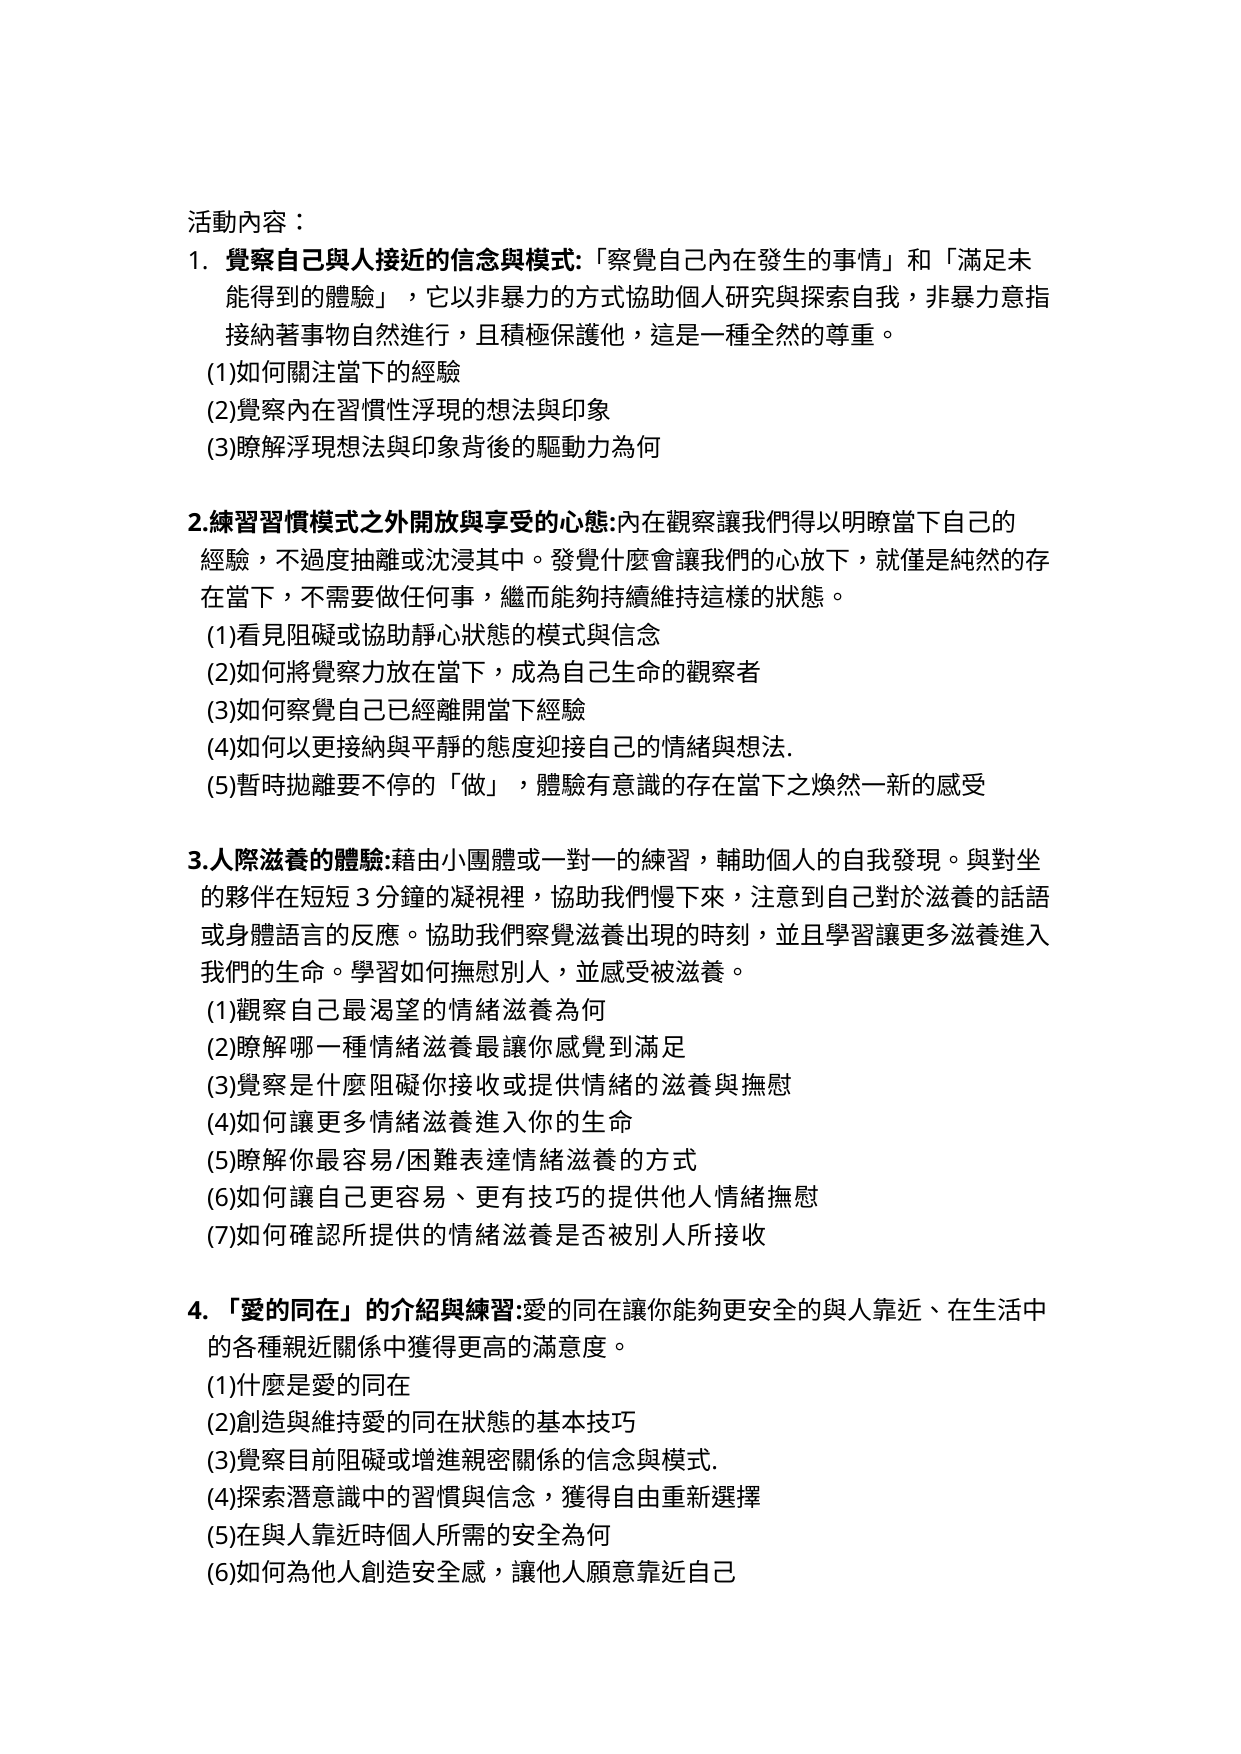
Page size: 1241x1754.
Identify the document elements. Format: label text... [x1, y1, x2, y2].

text (2)如何將覺察力放在當下，成為自己生命的觀察者 [187, 652, 1053, 689]
text (2)覺察內在習慣性浮現的想法與印象 [187, 389, 1053, 427]
text (5)在與人靠近時個人所需的安全為何 [187, 1514, 1053, 1552]
text (4)如何以更接納與平靜的態度迎接自己的情緒與想法. [187, 727, 1053, 764]
text (3)如何察覺自己已經離開當下經驗 [187, 689, 1053, 727]
text (1)觀察自己最渴望的情緒滋養為何 [187, 989, 1053, 1027]
text (1)如何關注當下的經驗 [187, 352, 1053, 389]
text (7)如何確認所提供的情緒滋養是否被別人所接收 [187, 1214, 1053, 1252]
text (5)瞭解你最容易/困難表達情緒滋養的方式 [187, 1139, 1053, 1177]
text (6)如何讓自己更容易、更有技巧的提供他人情緒撫慰 [187, 1177, 1053, 1214]
text (1)什麼是愛的同在 [187, 1364, 1053, 1402]
text (4)如何讓更多情緒滋養進入你的生命 [187, 1102, 1053, 1139]
text (4)探索潛意識中的習慣與信念，獲得自由重新選擇 [187, 1477, 1053, 1514]
text (2)創造與維持愛的同在狀態的基本技巧 [187, 1402, 1053, 1439]
text (1)看見阻礙或協助靜心狀態的模式與信念 [187, 614, 1053, 652]
text (3)覺察是什麼阻礙你接收或提供情緒的滋養與撫慰 [187, 1064, 1053, 1102]
text (5)暫時拋離要不停的「做」，體驗有意識的存在當下之煥然一新的感受 [187, 764, 1053, 802]
text (2)瞭解哪一種情緒滋養最讓你感覺到滿足 [187, 1027, 1053, 1064]
text 2.練習習慣模式之外開放與享受的心態:內在觀察讓我們得以明瞭當下自己的 經驗，不過度抽離或沈浸其中。發覺什麼會讓我們的心放下，就僅是純然的存 在當下，不需要做任何事，繼而能夠持續維持這樣的狀態。 [187, 502, 1053, 614]
text (6)如何為他人創造安全感，讓他人願意靠近自己 [187, 1552, 1053, 1589]
text 活動內容： [187, 202, 1053, 239]
text (3)覺察目前阻礙或增進親密關係的信念與模式. [187, 1439, 1053, 1477]
text 3.人際滋養的體驗:藉由小團體或一對一的練習，輔助個人的自我發現。與對坐 的夥伴在短短3分鐘的凝視裡，協助我們慢下來，注意到自己對於滋養的話語 或身體語言的反應。協助我們察覺滋養出現的時刻，並且學習讓更多滋養進入 我們的生命。學習如何撫慰別人，並感受被滋養。 [187, 839, 1053, 989]
text (3)瞭解浮現想法與印象背後的驅動力為何 [187, 427, 1053, 464]
text 4. 「愛的同在」的介紹與練習:愛的同在讓你能夠更安全的與人靠近、在生活中 的各種親近關係中獲得更高的滿意度。 [187, 1289, 1053, 1364]
list 覺察自己與人接近的信念與模式:「察覺自己內在發生的事情」和「滿足未能得到的體驗」，它以非暴力的方式協助個人研究與探索自我，非暴力意指接納著事物自然進行，且積極保護他，這是一種全然的尊重。 [187, 239, 1053, 352]
